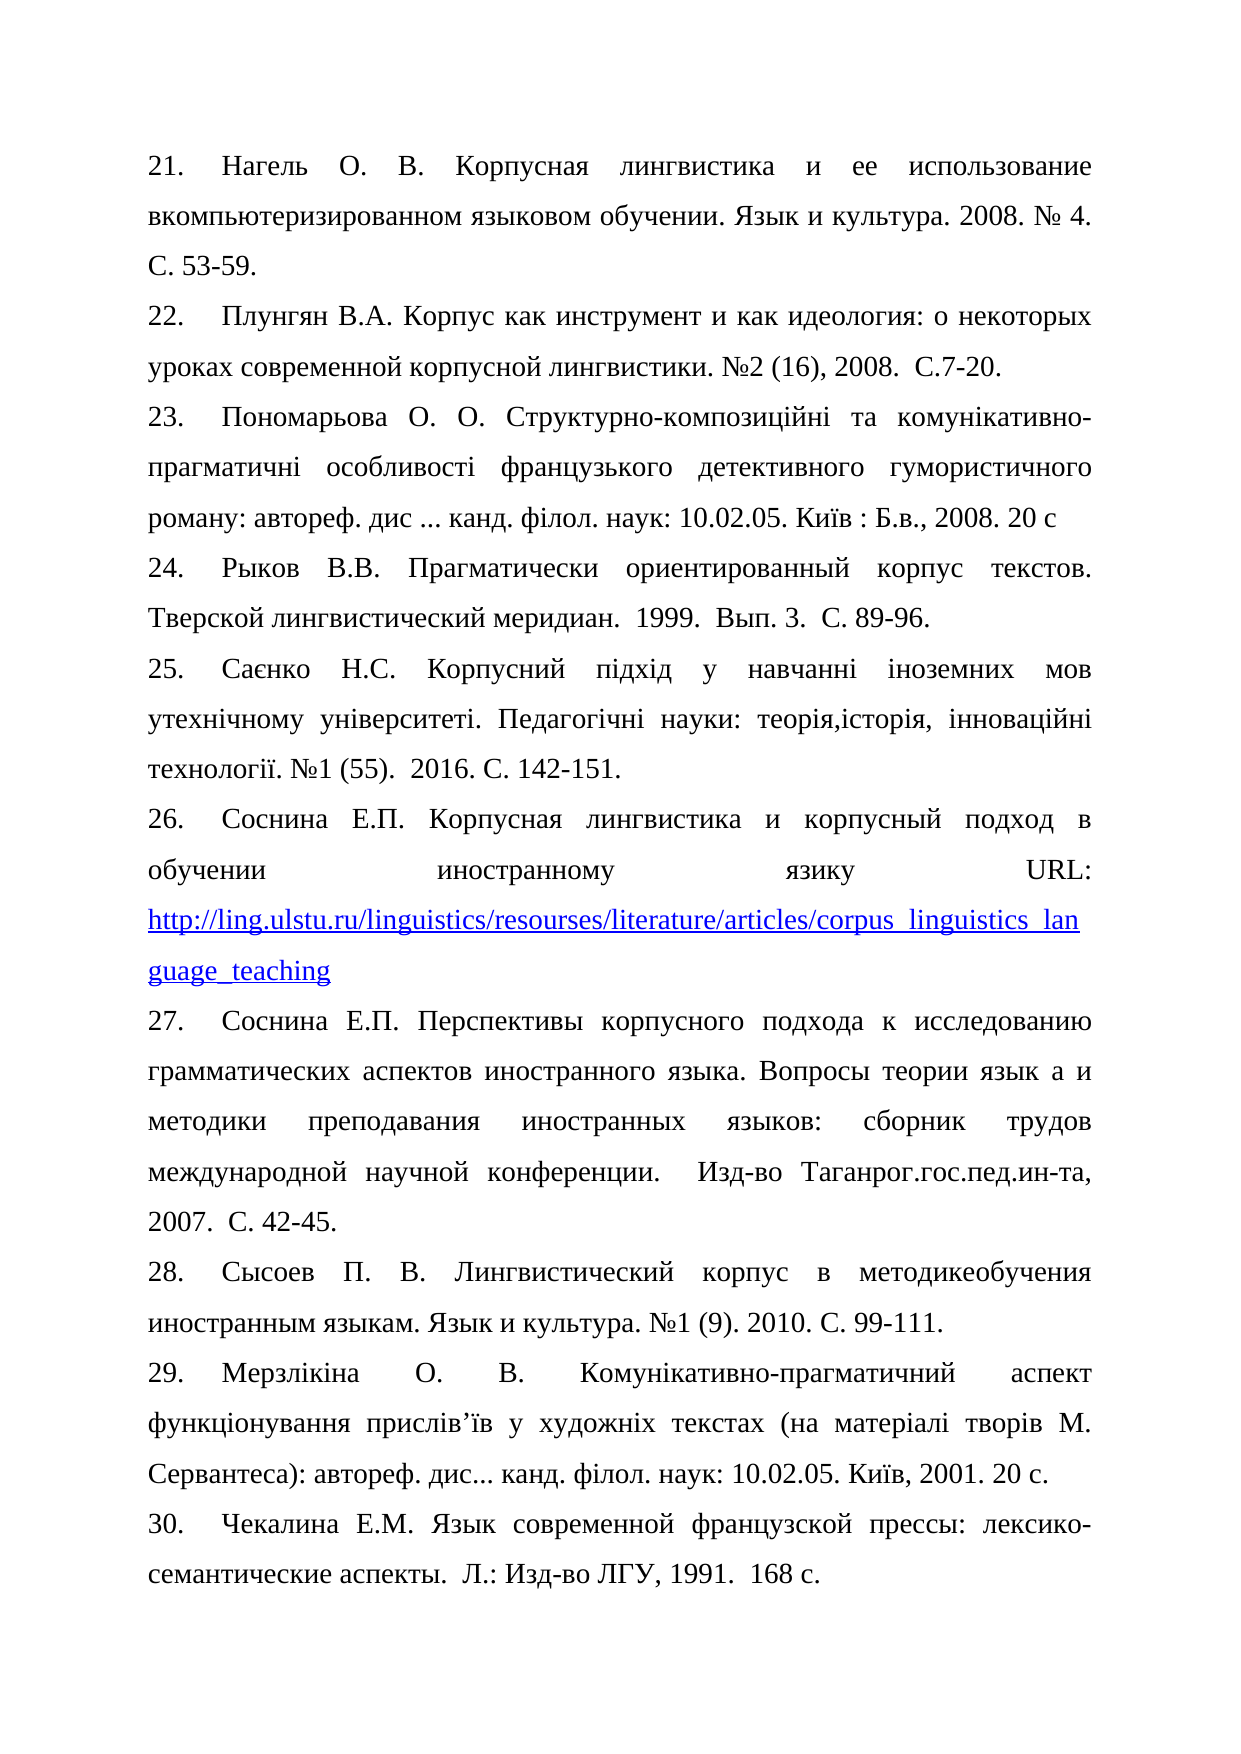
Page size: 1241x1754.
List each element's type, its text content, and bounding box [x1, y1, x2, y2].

list Плунгян В.А. Корпус как инструмент и как идеология: о некоторых уроках современной корпусной лингвистики. №2 (16), 2008. С.7-20. [148, 298, 1093, 382]
list Чекалина Е.М. Язык современной французской прессы: лексико-семантические аспекты. Л.: Изд-во ЛГУ, 1991. 168 с. [148, 1506, 1093, 1590]
list Соснина Е.П. Корпусная лингвистика и корпусный подход в обучении иностранному язику URL: http://ling.ulstu.ru/linguistics/resourses/literature/articles/corpus_linguistics_language_teaching [148, 802, 1093, 986]
list Саєнко Н.С. Корпусний підхід у навчанні іноземних мов утехнічному університеті. Педагогічні науки: теорія,історія, інноваційні технології. №1 (55). 2016. С. 142-151. [148, 651, 1093, 785]
list Рыков B.B. Прагматически ориентированный корпус текстов. Тверской лингвистический меридиан. 1999. Вып. 3. С. 89-96. [148, 550, 1093, 634]
list Нагель О. В. Корпусная лингвистика и ее использование вкомпьютеризированном языковом обучении. Язык и культура. 2008. № 4. С. 53-59. [148, 148, 1093, 282]
list Соснина Е.П. Перспективы корпусного подхода к исследованию грамматических аспектов иностранного языка. Вопросы теории язык а и методики преподавания иностранных языков: сборник трудов международной научной конференции. Изд-во Таганрог.гос.пед.ин-та, 2007. С. 42-45. [148, 1003, 1093, 1238]
list Сысоев П. В. Лингвистический корпус в методикеобучения иностранным языкам. Язык и культура. №1 (9). 2010. С. 99-111. [148, 1254, 1093, 1338]
list Мерзлікіна О. В. Комунікативно-прагматичний аспект функціонування прислів’їв у художніх текстах (на матеріалі творів М. Сервантеса): автореф. дис... канд. філол. наук: 10.02.05. Київ, 2001. 20 с. [148, 1355, 1093, 1489]
list Пономарьова О. О. Структурно-композиційні та комунікативно-прагматичні особливості французького детективного гумористичного роману: автореф. дис ... канд. філол. наук: 10.02.05. Київ : Б.в., 2008. 20 с [148, 399, 1093, 533]
